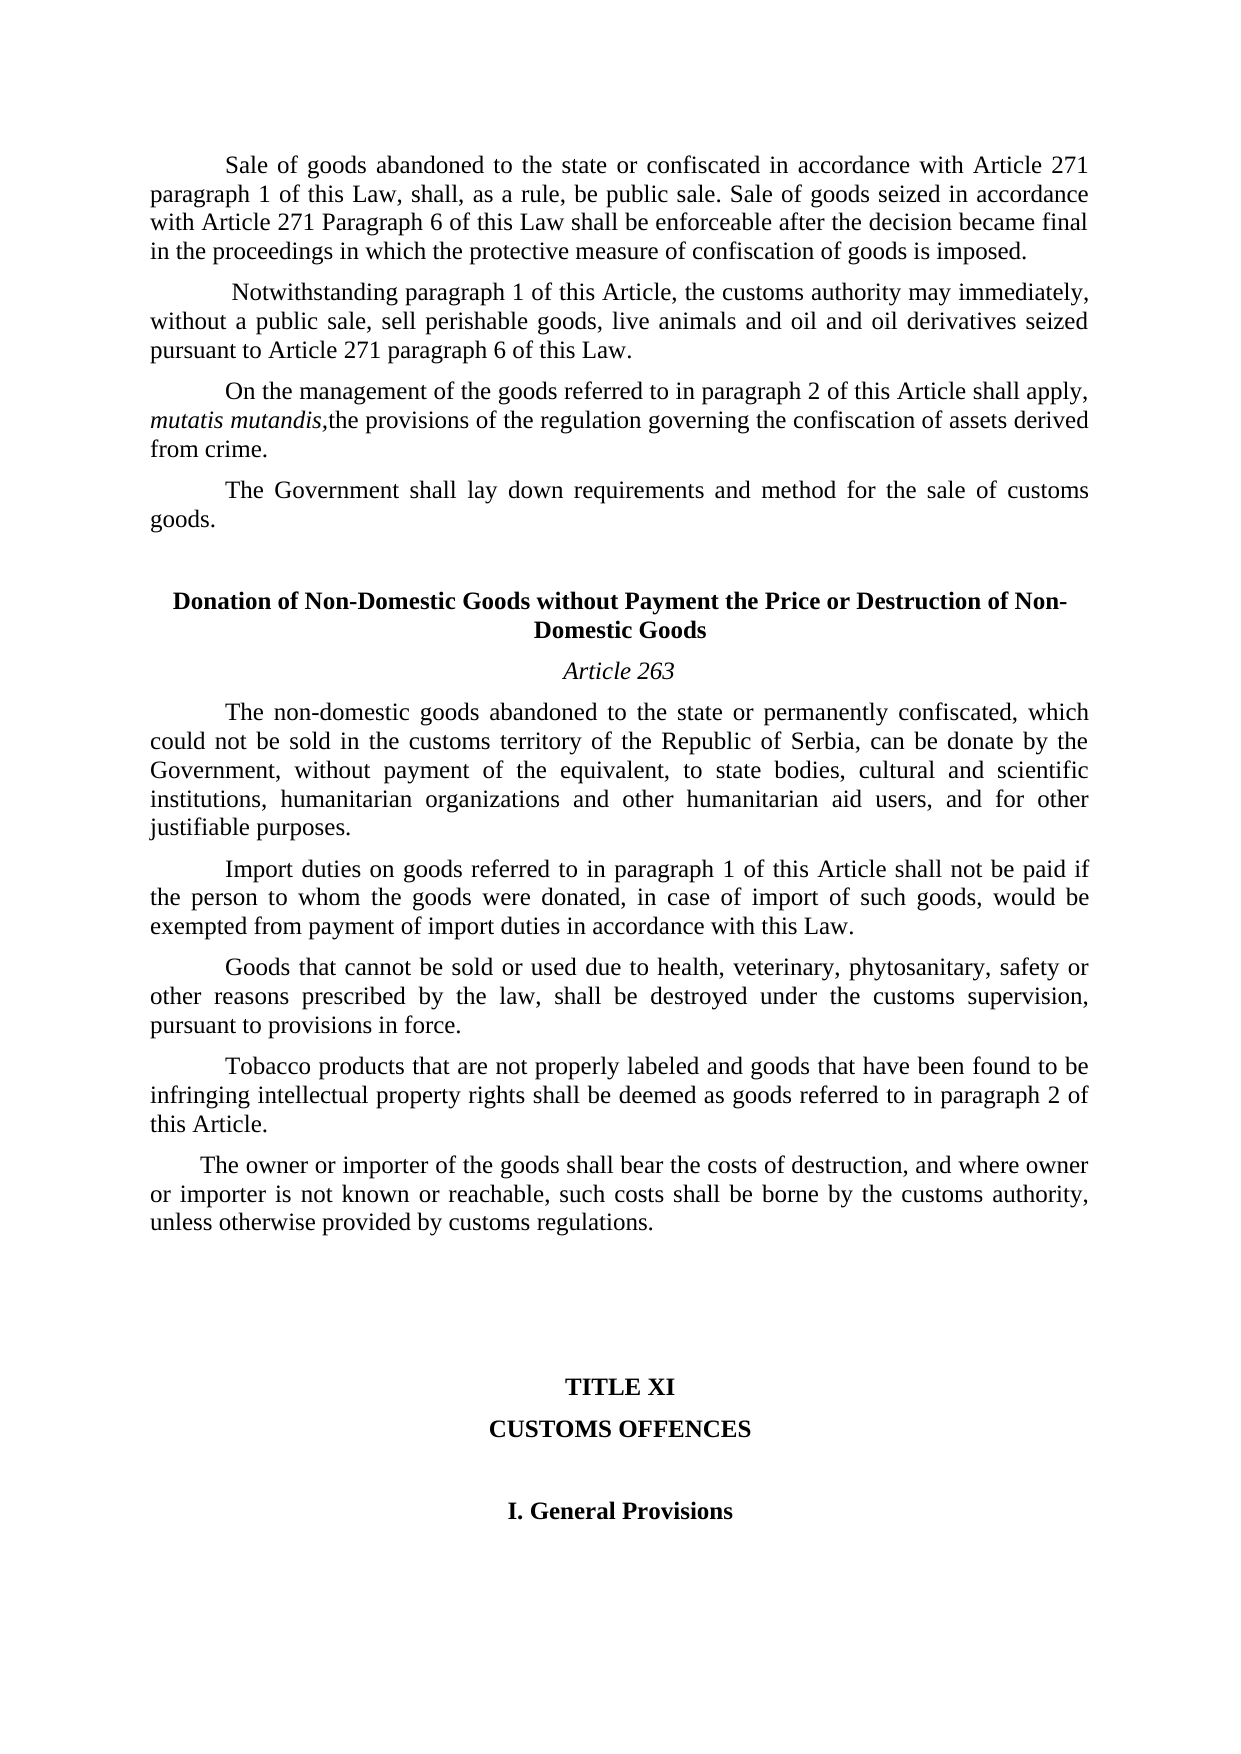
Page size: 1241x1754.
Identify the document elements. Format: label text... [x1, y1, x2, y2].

text Goods that cannot be sold or used due to health, veterinary, phytosanitary, safety or other reasons prescribed by the law, shall be destroyed under the customs supervision, pursuant to provisions in force. [150, 952, 1090, 1039]
text TITLE XI [150, 1372, 1090, 1401]
text CUSTOMS OFFENCES [150, 1414, 1090, 1442]
text The owner or importer of the goods shall bear the costs of destruction, and where owner or importer is not known or reachable, such costs shall be borne by the customs authority, unless otherwise provided by customs regulations. [150, 1150, 1090, 1236]
text Article 263 [150, 656, 1090, 685]
text Sale of goods abandoned to the state or confiscated in accordance with Article 271 paragraph 1 of this Law, shall, as a rule, be public sale. Sale of goods seized in accordance with Article 271 Paragraph 6 of this Law shall be enforceable after the decision became final in the proceedings in which the protective measure of confiscation of goods is imposed. [150, 150, 1090, 265]
text The non-domestic goods abandoned to the state or permanently confiscated, which could not be sold in the customs territory of the Republic of Serbia, can be donate by the Government, without payment of the equivalent, to state bodies, cultural and scientific institutions, humanitarian organizations and other humanitarian aid users, and for other justifiable purposes. [150, 697, 1090, 841]
text Donation of Non-Domestic Goods without Payment the Price or Destruction of Non-Domestic Goods [150, 586, 1090, 644]
text Import duties on goods referred to in paragraph 1 of this Article shall not be paid if the person to whom the goods were donated, in case of import of such goods, would be exempted from payment of import duties in accordance with this Law. [150, 854, 1090, 940]
text Tobacco products that are not properly labeled and goods that have been found to be infringing intellectual property rights shall be deemed as goods referred to in paragraph 2 of this Article. [150, 1051, 1090, 1137]
text The Government shall lay down requirements and method for the sale of customs goods. [150, 475, 1090, 532]
text On the management of the goods referred to in paragraph 2 of this Article shall apply, mutatis mutandis,the provisions of the regulation governing the confiscation of assets derived from crime. [150, 376, 1090, 462]
text I. General Provisions [150, 1496, 1090, 1525]
text Notwithstanding paragraph 1 of this Article, the customs authority may immediately, without a public sale, sell perishable goods, live animals and oil and oil derivatives seized pursuant to Article 271 paragraph 6 of this Law. [150, 277, 1090, 364]
